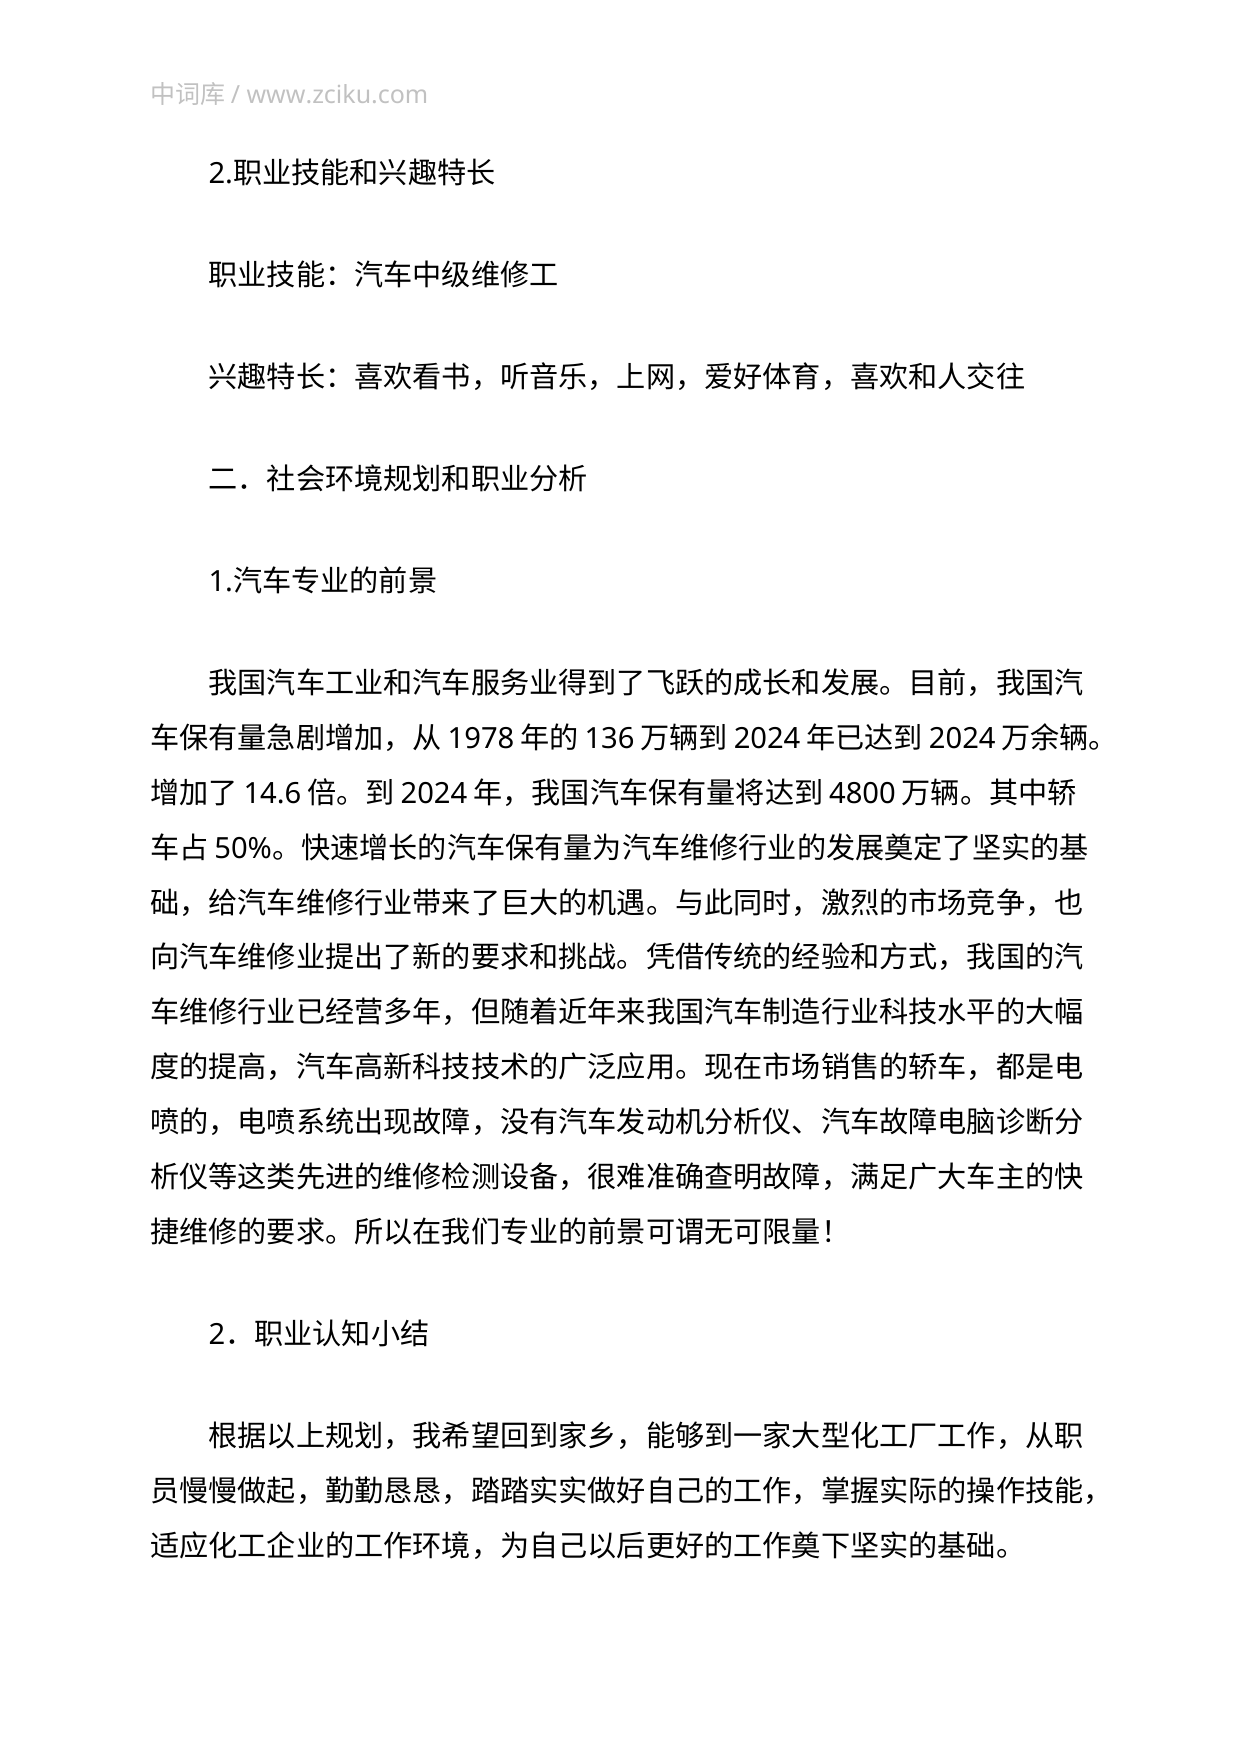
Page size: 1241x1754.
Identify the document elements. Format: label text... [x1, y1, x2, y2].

text 2．职业认知小结 [150, 1310, 1090, 1353]
text 二．社会环境规划和职业分析 [150, 456, 1090, 498]
text 2.职业技能和兴趣特长 [150, 150, 1090, 192]
text 职业技能：汽车中级维修工 [150, 252, 1090, 294]
text 我国汽车工业和汽车服务业得到了飞跃的成长和发展。目前，我国汽车保有量急剧增加，从1978年的136万辆到2024年已达到2024万余辆。增加了14.6倍。到2024年，我国汽车保有量将达到4800万辆。其中轿车占50%。快速增长的汽车保有量为汽车维修行业的发展奠定了坚实的基础，给汽车维修行业带来了巨大的机遇。与此同时，激烈的市场竞争，也向汽车维修业提出了新的要求和挑战。凭借传统的经验和方式，我国的汽车维修行业已经营多年，但随着近年来我国汽车制造行业科技水平的大幅度的提高，汽车高新科技技术的广泛应用。现在市场销售的轿车，都是电喷的，电喷系统出现故障，没有汽车发动机分析仪、汽车故障电脑诊断分析仪等这类先进的维修检测设备，很难准确查明故障，满足广大车主的快捷维修的要求。所以在我们专业的前景可谓无可限量！ [150, 659, 1090, 1251]
text 1.汽车专业的前景 [150, 557, 1090, 600]
text 兴趣特长：喜欢看书，听音乐，上网，爱好体育，喜欢和人交往 [150, 354, 1090, 396]
text 根据以上规划，我希望回到家乡，能够到一家大型化工厂工作，从职员慢慢做起，勤勤恳恳，踏踏实实做好自己的工作，掌握实际的操作技能，适应化工企业的工作环境，为自己以后更好的工作奠下坚实的基础。 [150, 1412, 1090, 1564]
